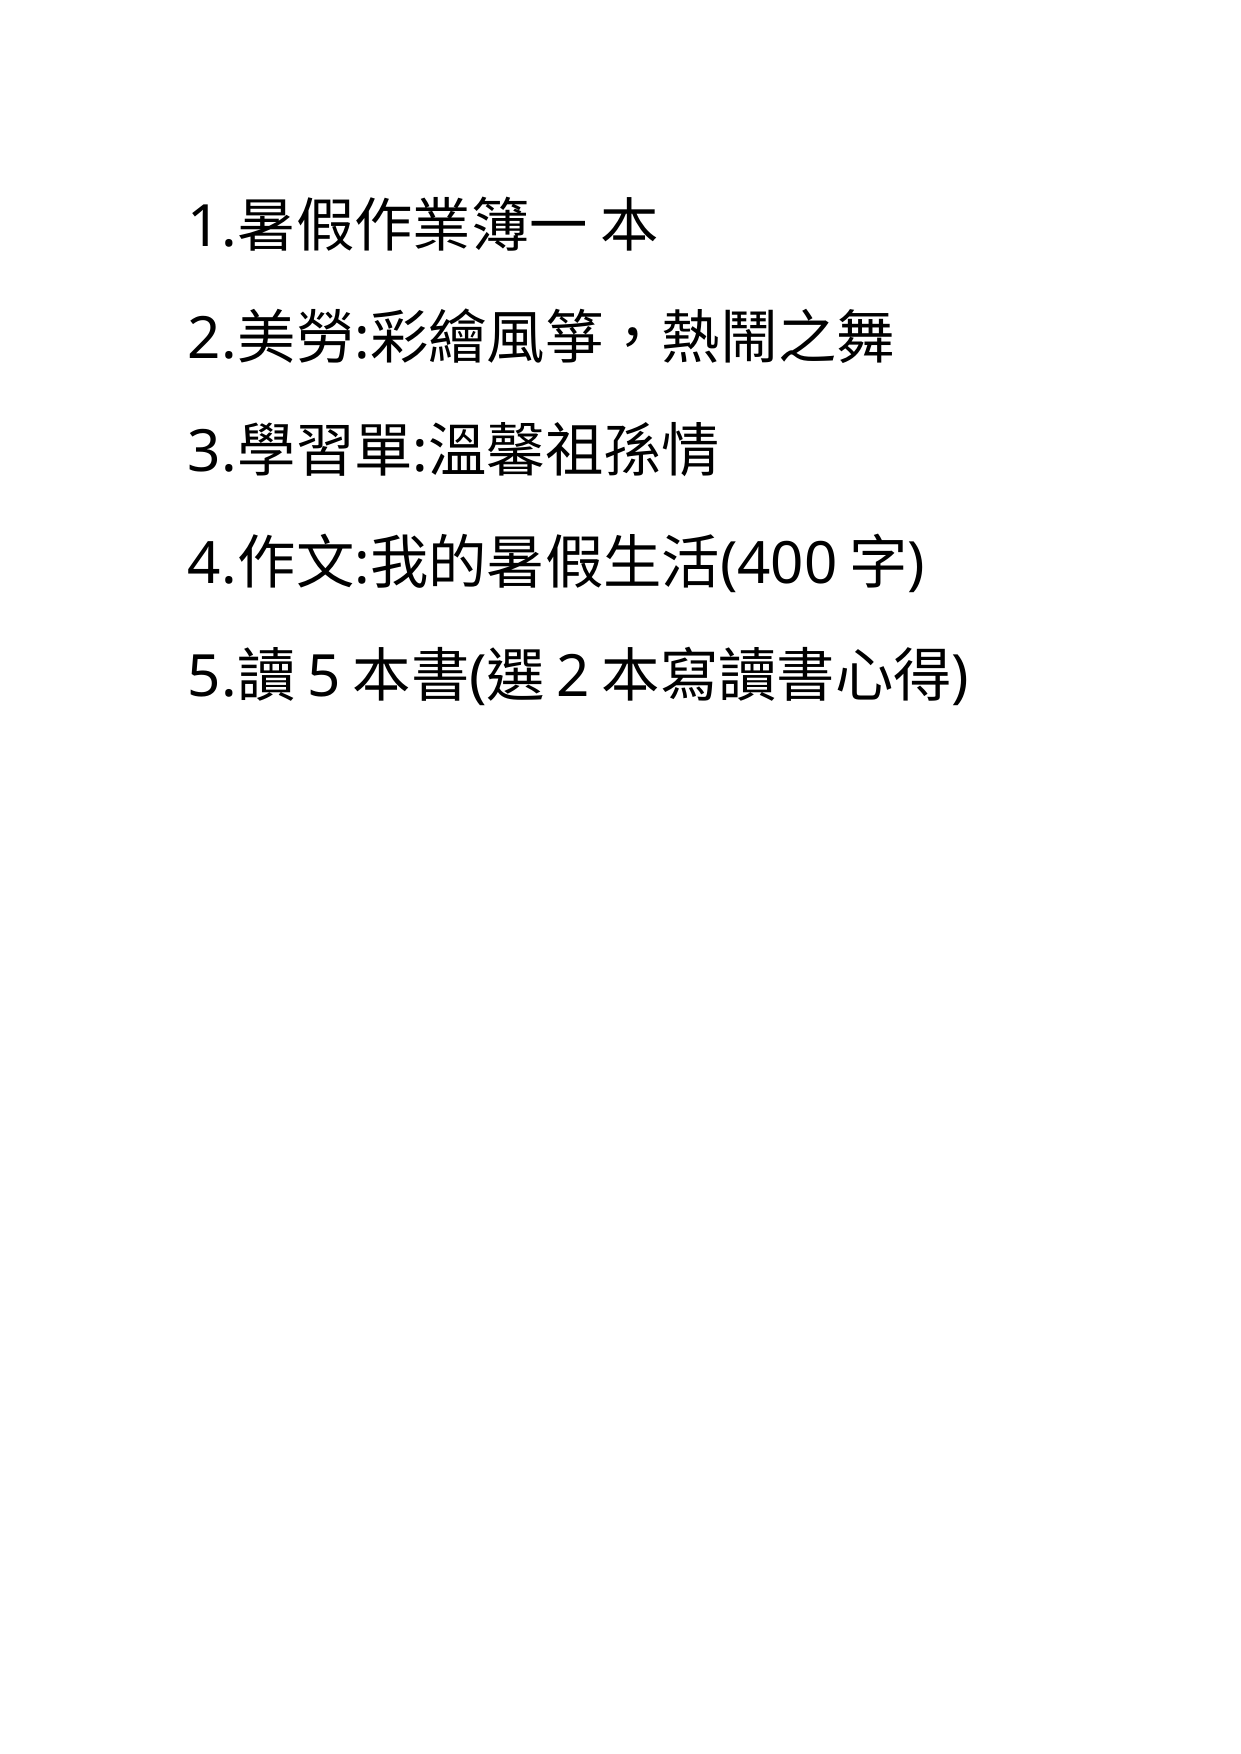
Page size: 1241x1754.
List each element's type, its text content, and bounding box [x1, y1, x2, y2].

list 美勞:彩繪風箏，熱鬧之舞 [187, 277, 1053, 389]
list 學習單:溫馨祖孫情 [187, 389, 1053, 502]
list 讀5本書(選2本寫讀書心得) [187, 614, 1053, 727]
list 作文:我的暑假生活(400字) [187, 502, 1053, 614]
list 暑假作業簿一 本 [187, 164, 1053, 277]
